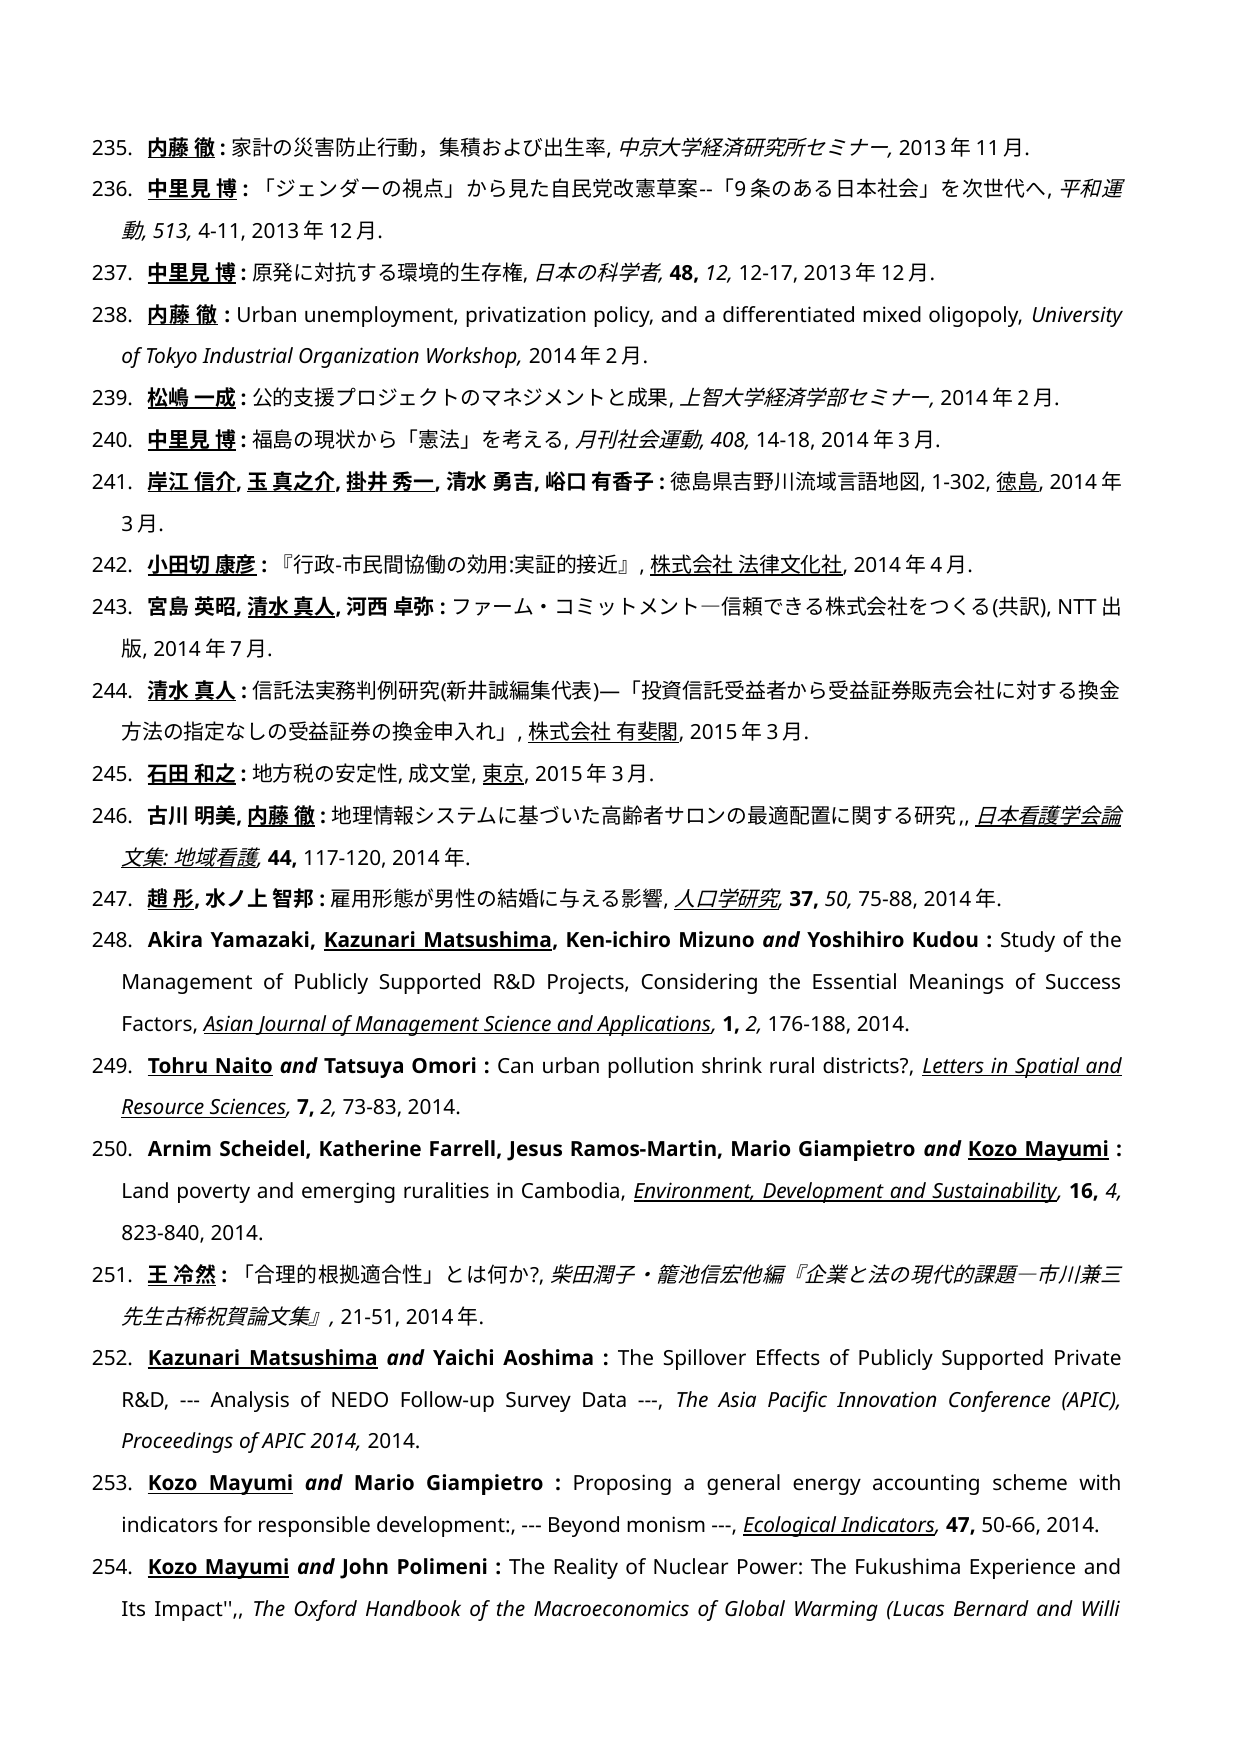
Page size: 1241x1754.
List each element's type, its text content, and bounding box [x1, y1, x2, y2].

list 趙 彤, 水ノ上 智邦 : 雇用形態が男性の結婚に与える影響, 人口学研究, 37, 50, 75-88, 2014年. [92, 877, 1122, 919]
list Akira Yamazaki, Kazunari Matsushima, Ken-ichiro Mizuno and Yoshihiro Kudou : Study of the Management of Publicly Supported R&D Projects, Considering the Essential Meanings of Success Factors, Asian Journal of Management Science and Applications, 1, 2, 176-188, 2014. [92, 919, 1122, 1044]
list 松嶋 一成 : 公的支援プロジェクトのマネジメントと成果, 上智大学経済学部セミナー, 2014年2月. [92, 376, 1122, 417]
list Arnim Scheidel, Katherine Farrell, Jesus Ramos-Martin, Mario Giampietro and Kozo Mayumi : Land poverty and emerging ruralities in Cambodia, Environment, Development and Sustainability, 16, 4, 823-840, 2014. [92, 1128, 1122, 1253]
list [92, 1545, 1122, 1629]
list 清水 真人 : 信託法実務判例研究(新井誠編集代表)―「投資信託受益者から受益証券販売会社に対する換金方法の指定なしの受益証券の換金申入れ」, 株式会社 有斐閣, 2015年3月. [92, 668, 1122, 752]
list 石田 和之 : 地方税の安定性, 成文堂, 東京, 2015年3月. [92, 752, 1122, 793]
list 小田切 康彦 : 『行政-市民間協働の効用:実証的接近』, 株式会社 法律文化社, 2014年4月. [92, 543, 1122, 584]
list Kozo Mayumi and Mario Giampietro : Proposing a general energy accounting scheme with indicators for responsible development:, --- Beyond monism ---, Ecological Indicators, 47, 50-66, 2014. [92, 1462, 1122, 1545]
list 中里見 博 : 福島の現状から「憲法」を考える, 月刊社会運動, 408, 14-18, 2014年3月. [92, 417, 1122, 459]
list 内藤 徹 : Urban unemployment, privatization policy, and a differentiated mixed oligopoly, University of Tokyo Industrial Organization Workshop, 2014年2月. [92, 292, 1122, 376]
list 古川 明美, 内藤 徹 : 地理情報システムに基づいた高齢者サロンの最適配置に関する研究,, 日本看護学会論文集: 地域看護, 44, 117-120, 2014年. [92, 793, 1122, 877]
list Kazunari Matsushima and Yaichi Aoshima : The Spillover Effects of Publicly Supported Private R&D, --- Analysis of NEDO Follow-up Survey Data ---, The Asia Pacific Innovation Conference (APIC), Proceedings of APIC 2014, 2014. [92, 1336, 1122, 1462]
list 中里見 博 : 原発に対抗する環境的生存権, 日本の科学者, 48, 12, 12-17, 2013年12月. [92, 250, 1122, 292]
list 岸江 信介, 玉 真之介, 掛井 秀一, 清水 勇吉, 峪口 有香子 : 徳島県吉野川流域言語地図, 1-302, 徳島, 2014年3月. [92, 459, 1122, 543]
list Tohru Naito and Tatsuya Omori : Can urban pollution shrink rural districts?, Letters in Spatial and Resource Sciences, 7, 2, 73-83, 2014. [92, 1044, 1122, 1128]
list 王 冷然 : 「合理的根拠適合性」とは何か?, 柴田潤子・籠池信宏他編『企業と法の現代的課題―市川兼三先生古稀祝賀論文集』, 21-51, 2014年. [92, 1253, 1122, 1336]
list 内藤 徹 : 家計の災害防止行動，集積および出生率, 中京大学経済研究所セミナー, 2013年11月. [92, 125, 1122, 167]
list 中里見 博 : 「ジェンダーの視点」から見た自民党改憲草案--「9条のある日本社会」を次世代へ, 平和運動, 513, 4-11, 2013年12月. [92, 167, 1122, 250]
list 宮島 英昭, 清水 真人, 河西 卓弥 : ファーム・コミットメント―信頼できる株式会社をつくる(共訳), NTT出版, 2014年7月. [92, 584, 1122, 668]
